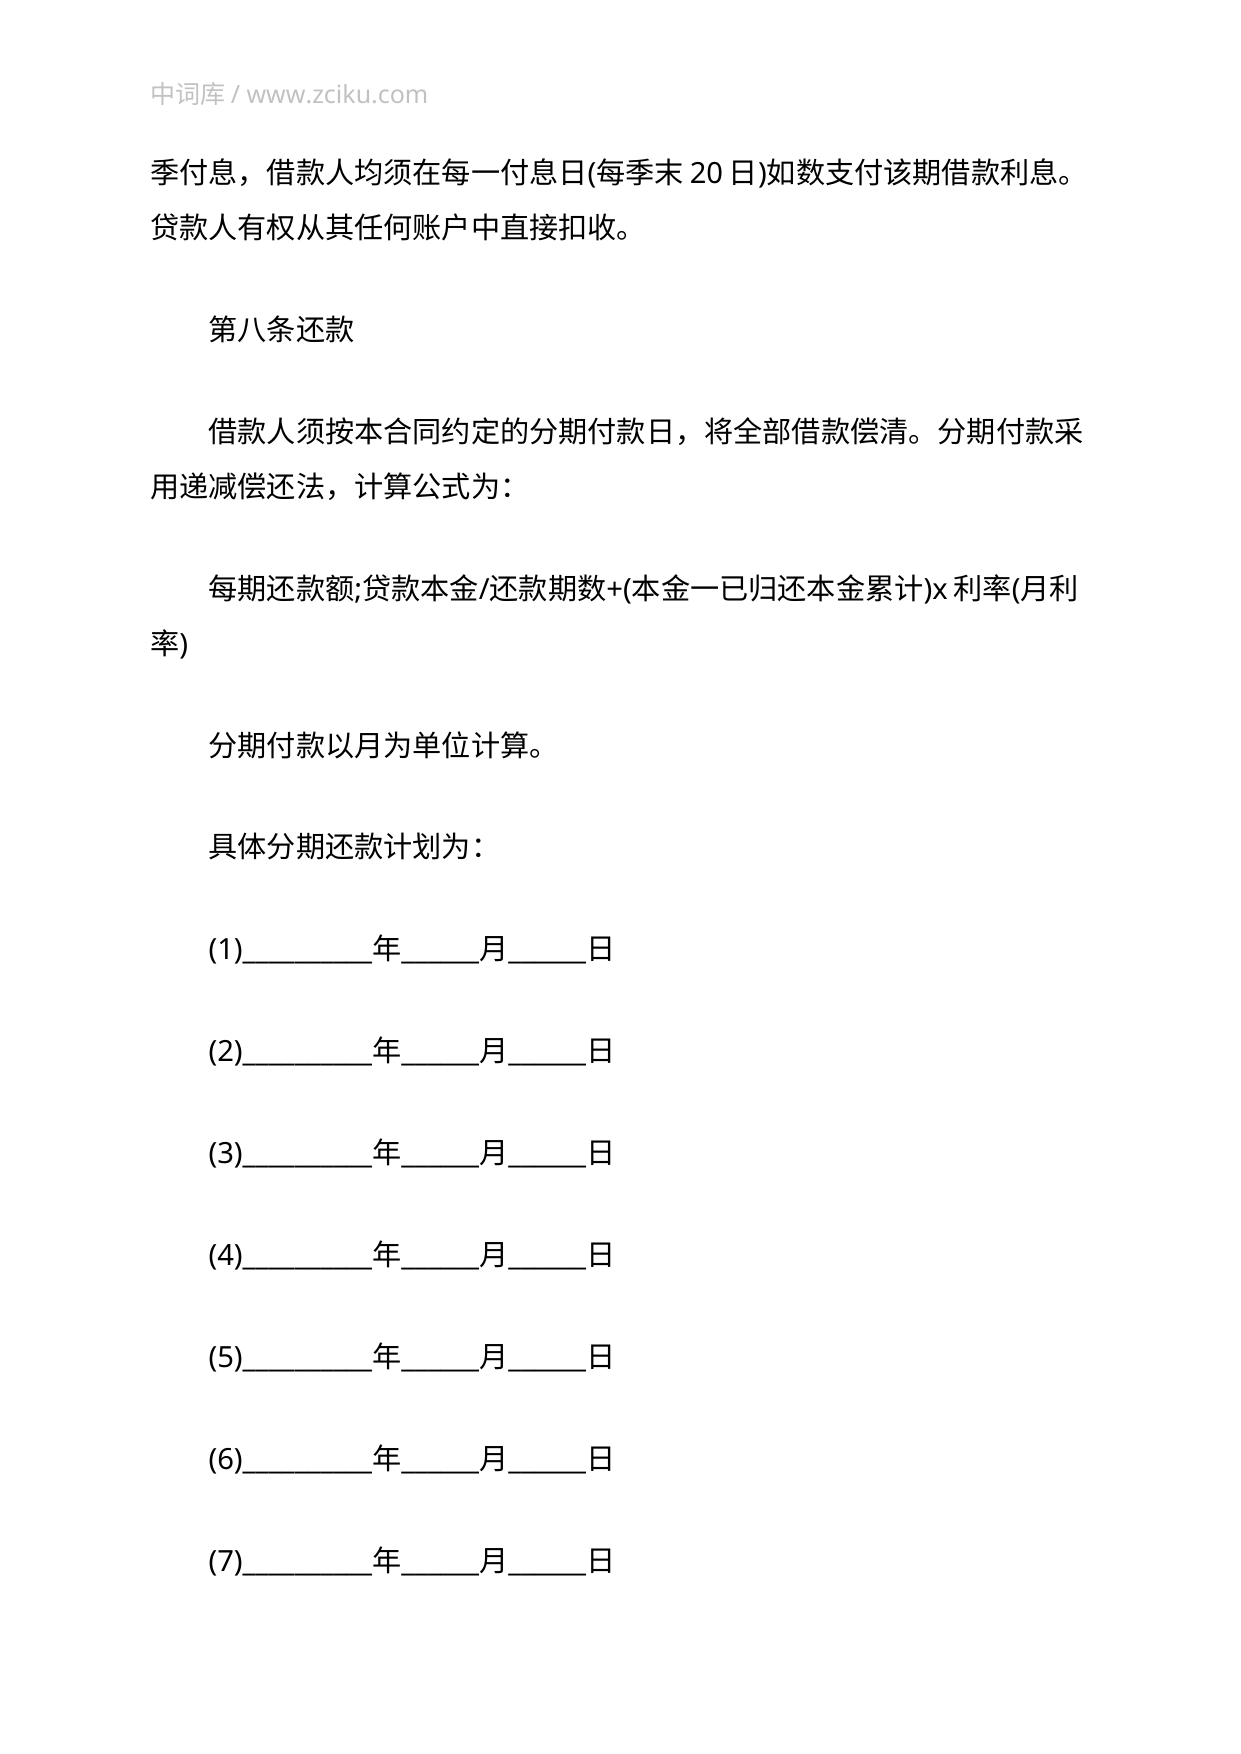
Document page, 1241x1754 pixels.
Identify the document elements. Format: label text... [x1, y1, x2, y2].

text 借款人须按本合同约定的分期付款日，将全部借款偿清。分期付款采用递减偿还法，计算公式为： [150, 408, 1090, 506]
text 分期付款以月为单位计算。 [150, 722, 1090, 764]
text (1)__________年______月______日 [150, 926, 1090, 968]
text 每期还款额;贷款本金/还款期数+(本金一已归还本金累计)x利率(月利率) [150, 565, 1090, 663]
text (6)__________年______月______日 [150, 1436, 1090, 1478]
text 第八条还款 [150, 307, 1090, 349]
text (3)__________年______月______日 [150, 1130, 1090, 1172]
text (2)__________年______月______日 [150, 1028, 1090, 1070]
text (7)__________年______月______日 [150, 1538, 1090, 1580]
text 具体分期还款计划为： [150, 824, 1090, 866]
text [150, 150, 1090, 247]
text (4)__________年______月______日 [150, 1232, 1090, 1274]
text (5)__________年______月______日 [150, 1334, 1090, 1376]
